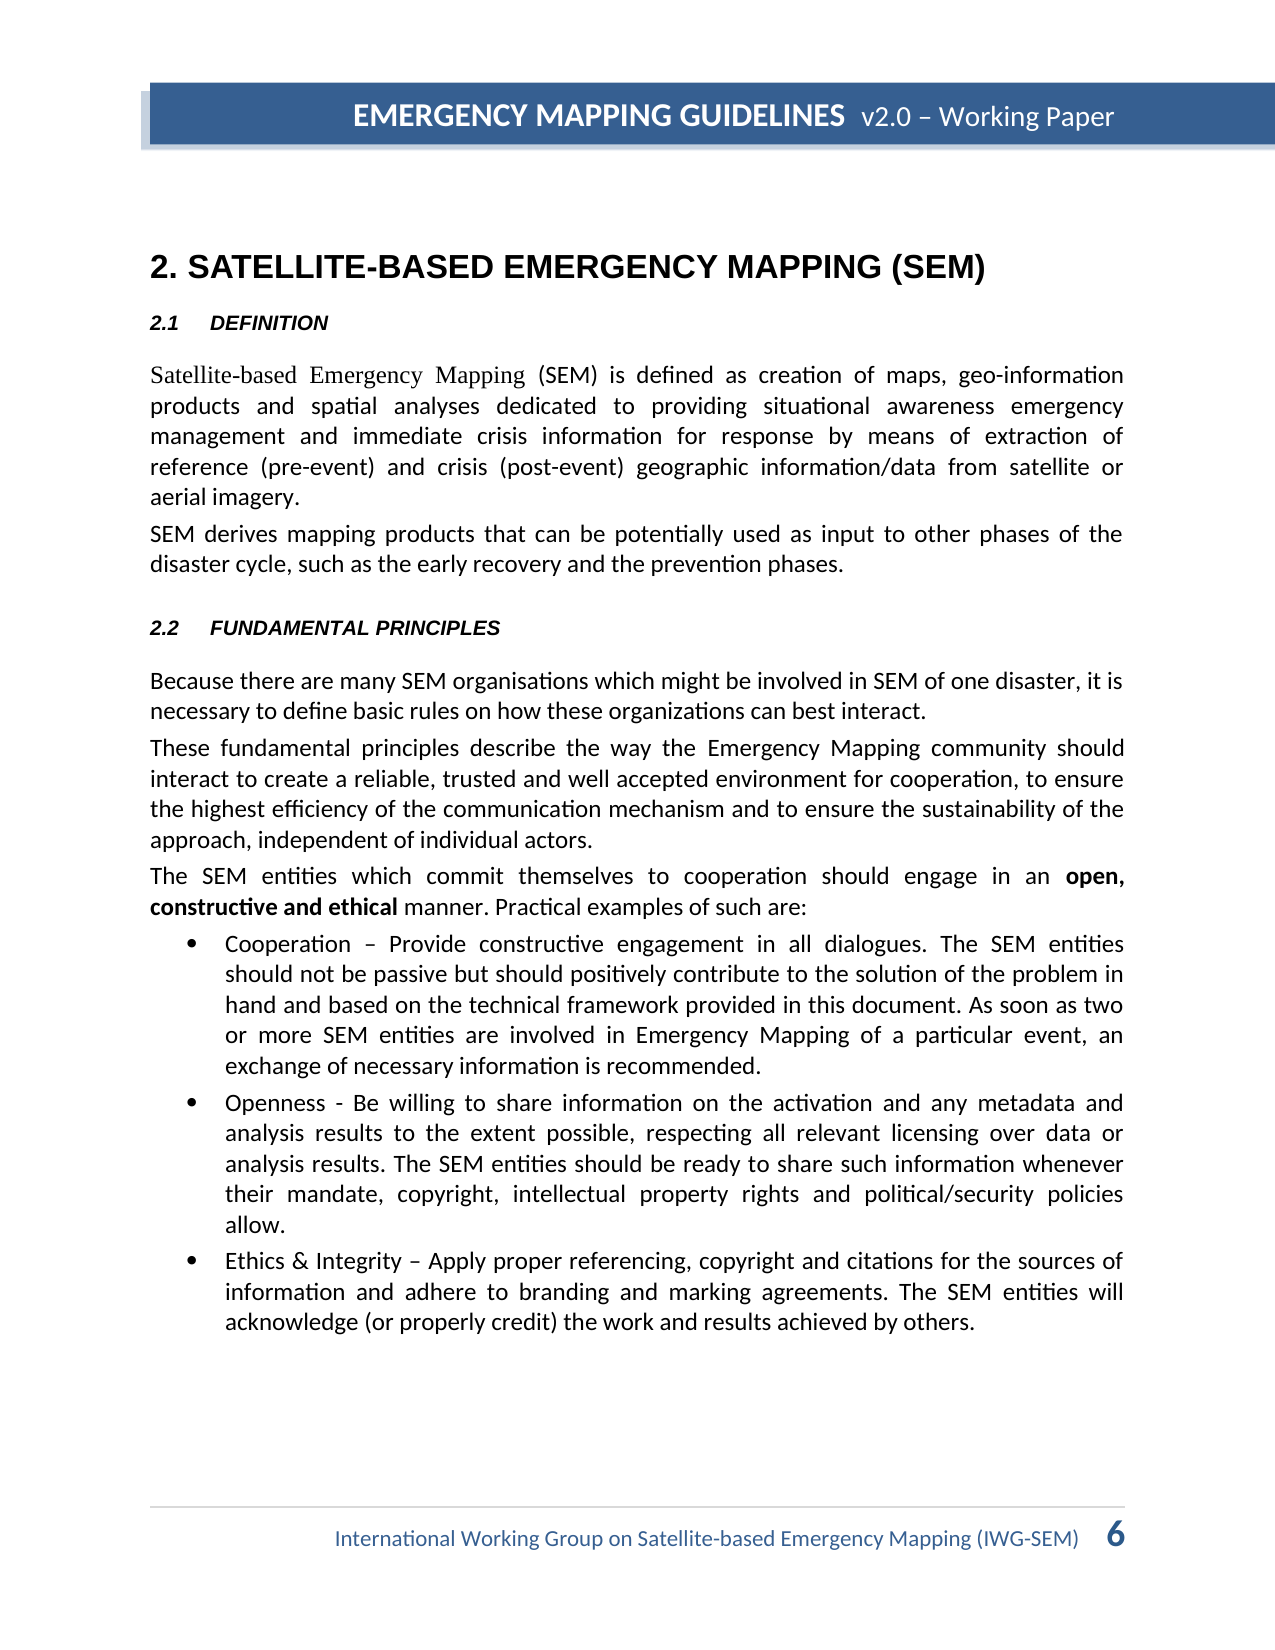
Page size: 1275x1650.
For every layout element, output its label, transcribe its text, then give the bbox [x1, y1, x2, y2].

text Because there are many SEM organisations which might be involved in SEM of one disaster, it is necessary to define basic rules on how these organizations can best interact. [150, 665, 1125, 726]
list Cooperation – Provide constructive engagement in all dialogues. The SEM entities should not be passive but should positively contribute to the solution of the problem in hand and based on the technical framework provided in this document. As soon as two or more SEM entities are involved in Emergency Mapping of a particular event, an exchange of necessary information is recommended. [187, 928, 1125, 1080]
subtitle SAtellite-Based EMERGENCY MAPPING (SEM) [150, 247, 1125, 285]
list Ethics & Integrity – Apply proper referencing, copyright and citations for the sources of information and adhere to branding and marking agreements. The SEM entities will acknowledge (or properly credit) the work and results achieved by others. [187, 1246, 1125, 1337]
list Openness - Be willing to share information on the activation and any metadata and analysis results to the extent possible, respecting all relevant licensing over data or analysis results. The SEM entities should be ready to share such information whenever their mandate, copyright, intellectual property rights and political/security policies allow. [187, 1087, 1125, 1239]
text The SEM entities which commit themselves to cooperation should engage in an open, constructive and ethical manner. Practical examples of such are: [150, 861, 1125, 922]
text Satellite-based Emergency Mapping (SEM) is defined as creation of maps, geo-information products and spatial analyses dedicated to providing situational awareness emergency management and immediate crisis information for response by means of extraction of reference (pre-event) and crisis (post-event) geographic information/data from satellite or aerial imagery. [150, 359, 1125, 512]
subtitle FUNDAMENTAL PRINCIPLES [150, 616, 1125, 640]
text SEM derives mapping products that can be potentially used as input to other phases of the disaster cycle, such as the early recovery and the prevention phases. [150, 518, 1125, 579]
subtitle DEFINITION [150, 310, 1125, 334]
